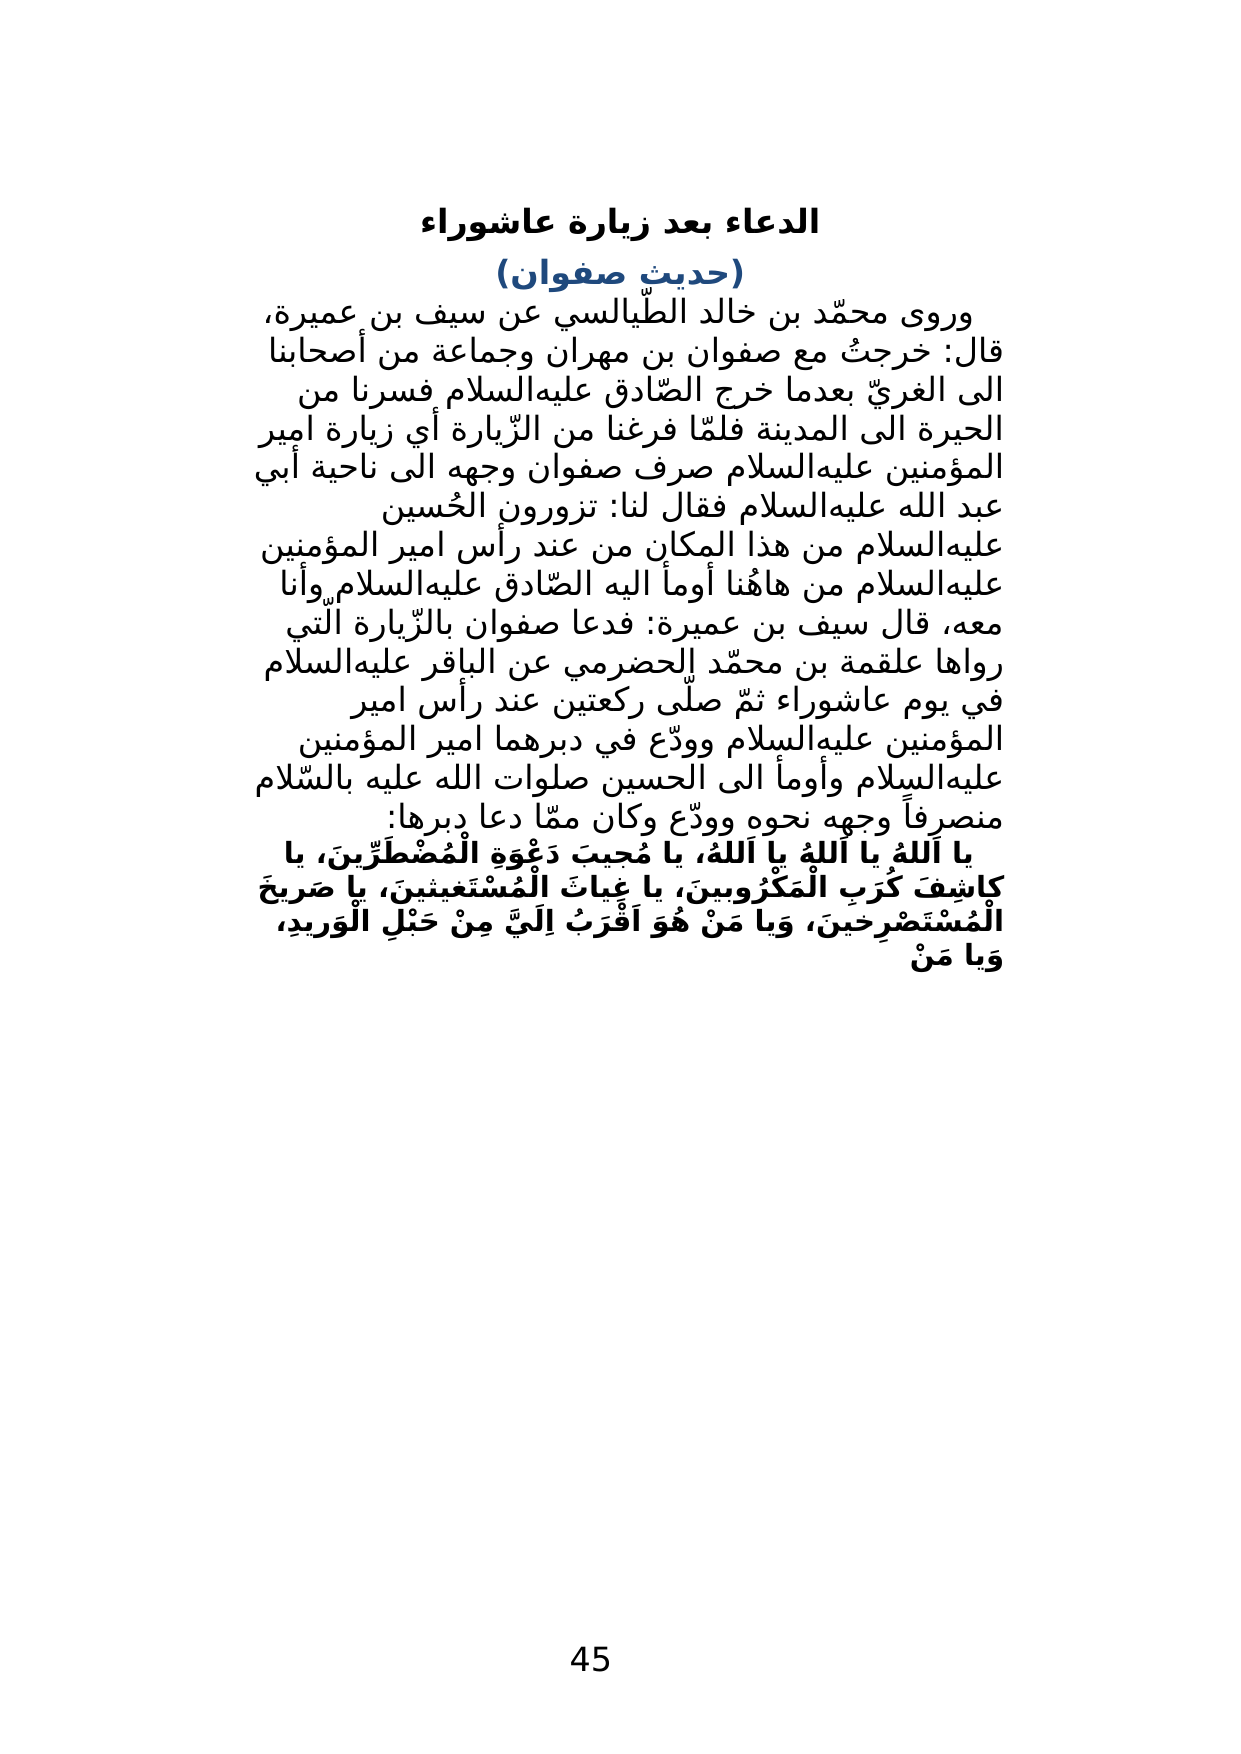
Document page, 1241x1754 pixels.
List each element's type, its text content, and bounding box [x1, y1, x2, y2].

subtitle (حديث صفوان) [236, 253, 1004, 292]
text وروى محمّد بن خالد الطّيالسي عن سيف بن عميرة، قال: خرجتُ مع صفوان بن مهران وجماعة من أصحابنا الى الغريّ بعدما خرج الصّادق عليه‌السلام فسرنا من الحيرة الى المدينة فلمّا فرغنا من الزّيارة أي زيارة امير المؤمنين عليه‌السلام صرف صفوان وجهه الى ناحية أبي عبد الله عليه‌السلام فقال لنا: تزورون الحُسين عليه‌السلام من هذا المكان من عند رأس امير المؤمنين عليه‌السلام من هاهُنا أومأ اليه الصّادق عليه‌السلام وأنا معه، قال سيف بن عميرة: فدعا صفوان بالزّيارة الّتي رواها علقمة بن محمّد الحضرمي عن الباقر عليه‌السلام في يوم عاشوراء ثمّ صلّى ركعتين عند رأس امير المؤمنين عليه‌السلام وودّع في دبرهما امير المؤمنين عليه‌السلام وأومأ الى الحسين صلوات الله عليه بالسّلام منصرفاً وجهه نحوه وودّع وكان ممّا دعا دبرها: [236, 292, 1004, 836]
text الدعاء بعد زيارة عاشوراء [236, 202, 1004, 241]
text يا اَللهُ يا اَللهُ يا اَللهُ، يا مُجيبَ دَعْوَةِ الْمُضْطَرِّينَ، يا كاشِفَ كُرَبِ الْمَكْرُوبينَ، يا غِياثَ الْمُسْتَغيثينَ، يا صَريخَ الْمُسْتَصْرِخينَ، وَيا مَنْ هُوَ اَقْرَبُ اِلَيَّ مِنْ حَبْلِ الْوَريدِ، وَيا مَنْ [236, 836, 1004, 972]
